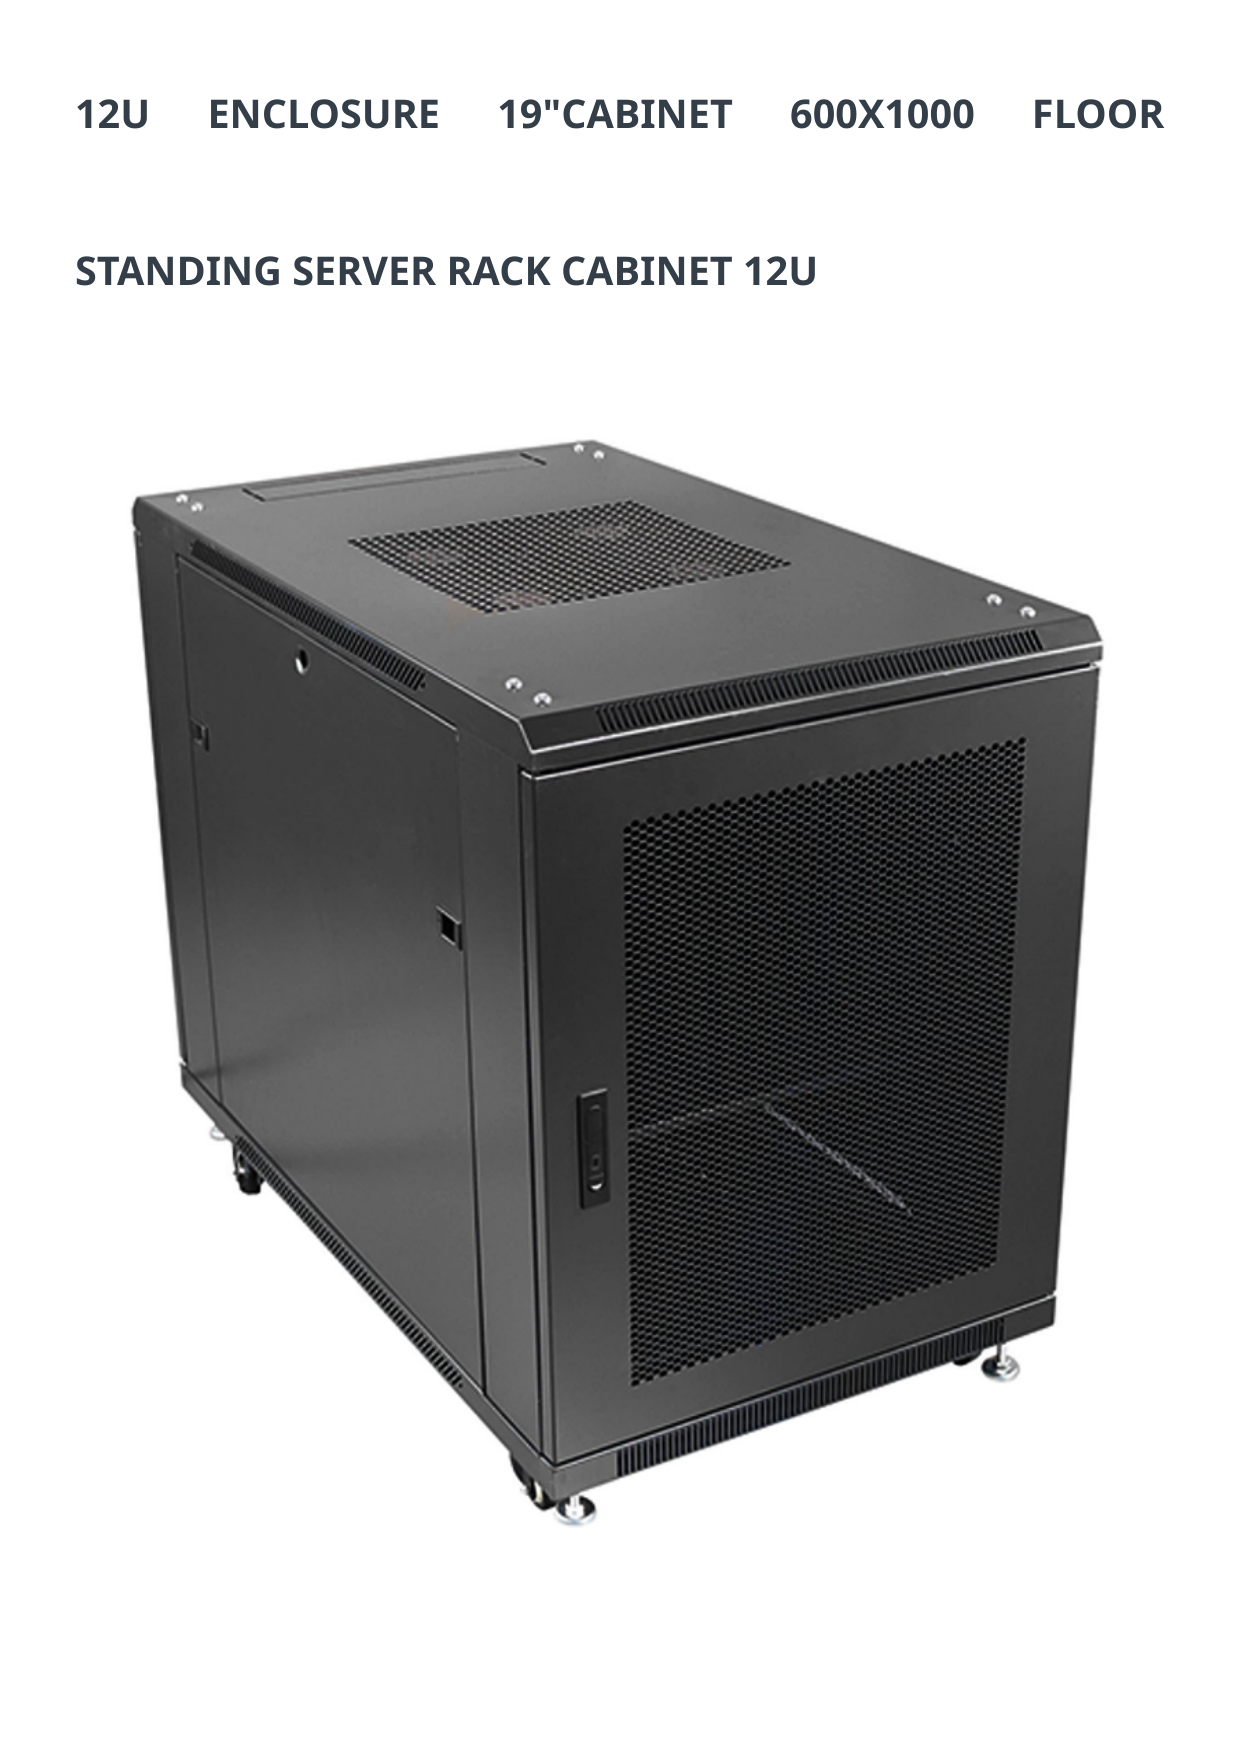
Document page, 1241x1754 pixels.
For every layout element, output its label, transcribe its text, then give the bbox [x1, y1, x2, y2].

subtitle 12U ENCLOSURE 19"CABINET 600X1000 FLOOR STANDING SERVER RACK CABINET 12U [75, 81, 1165, 302]
picture [75, 386, 1166, 1529]
